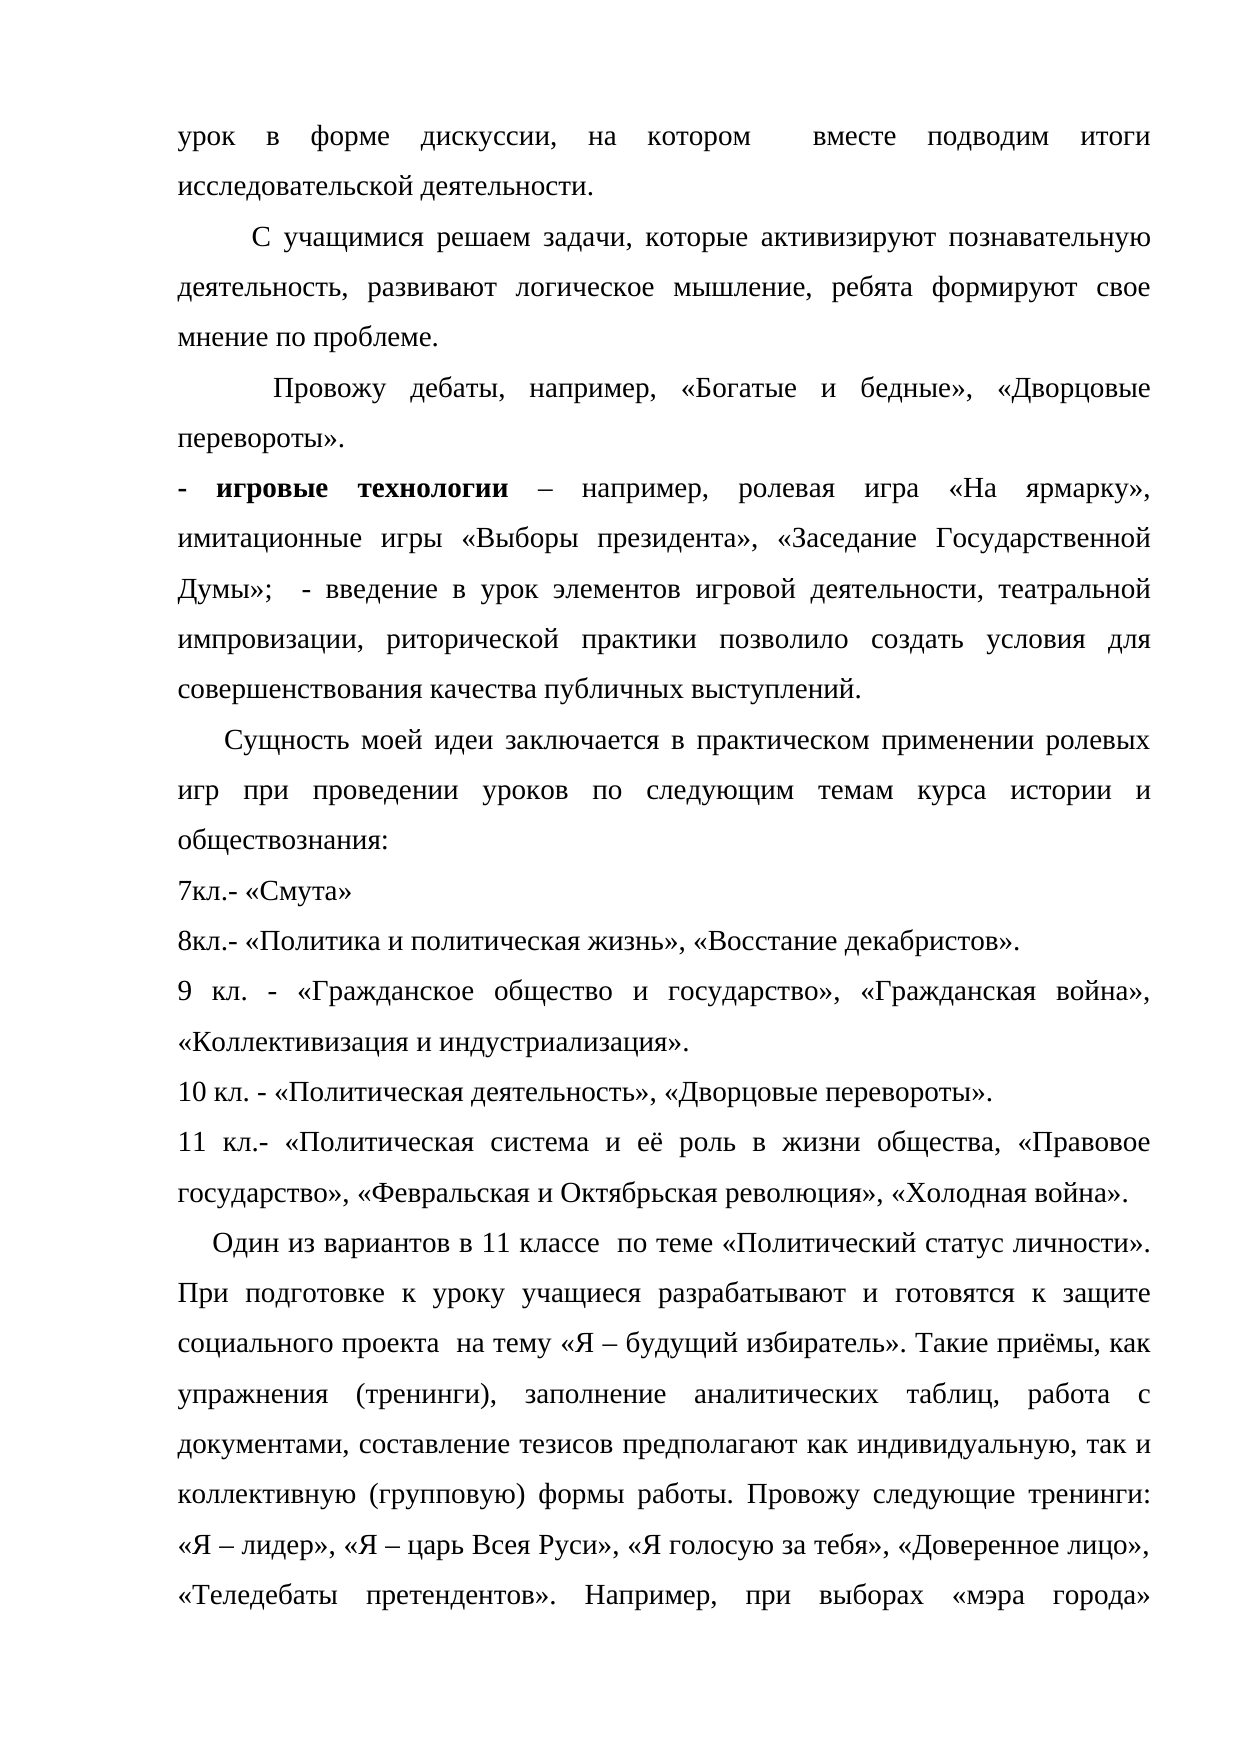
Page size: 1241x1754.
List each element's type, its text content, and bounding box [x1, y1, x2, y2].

text Сущность моей идеи заключается в практическом применении ролевых игр при проведении уроков по следующим темам курса истории и обществознания: [177, 722, 1152, 856]
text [177, 1225, 1152, 1611]
text 8кл.- «Политика и политическая жизнь», «Восстание декабристов». [177, 923, 1152, 957]
text 11 кл.- «Политическая система и её роль в жизни общества, «Правовое государство», «Февральская и Октябрьская революция», «Холодная война». [177, 1124, 1152, 1208]
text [177, 118, 1152, 202]
text С учащимися решаем задачи, которые активизируют познавательную деятельность, развивают логическое мышление, ребята формируют свое мнение по проблеме. [177, 219, 1152, 353]
text 10 кл. - «Политическая деятельность», «Дворцовые перевороты». [177, 1074, 1152, 1108]
text - игровые технологии – например, ролевая игра «На ярмарку», имитационные игры «Выборы президента», «Заседание Государственной Думы»; - введение в урок элементов игровой деятельности, театральной импровизации, риторической практики позволило создать условия для совершенствования качества публичных выступлений. [177, 470, 1152, 705]
text 7кл.- «Смута» [177, 873, 1152, 906]
text Провожу дебаты, например, «Богатые и бедные», «Дворцовые перевороты». [177, 370, 1152, 453]
text 9 кл. - «Гражданское общество и государство», «Гражданская война», «Коллективизация и индустриализация». [177, 973, 1152, 1057]
